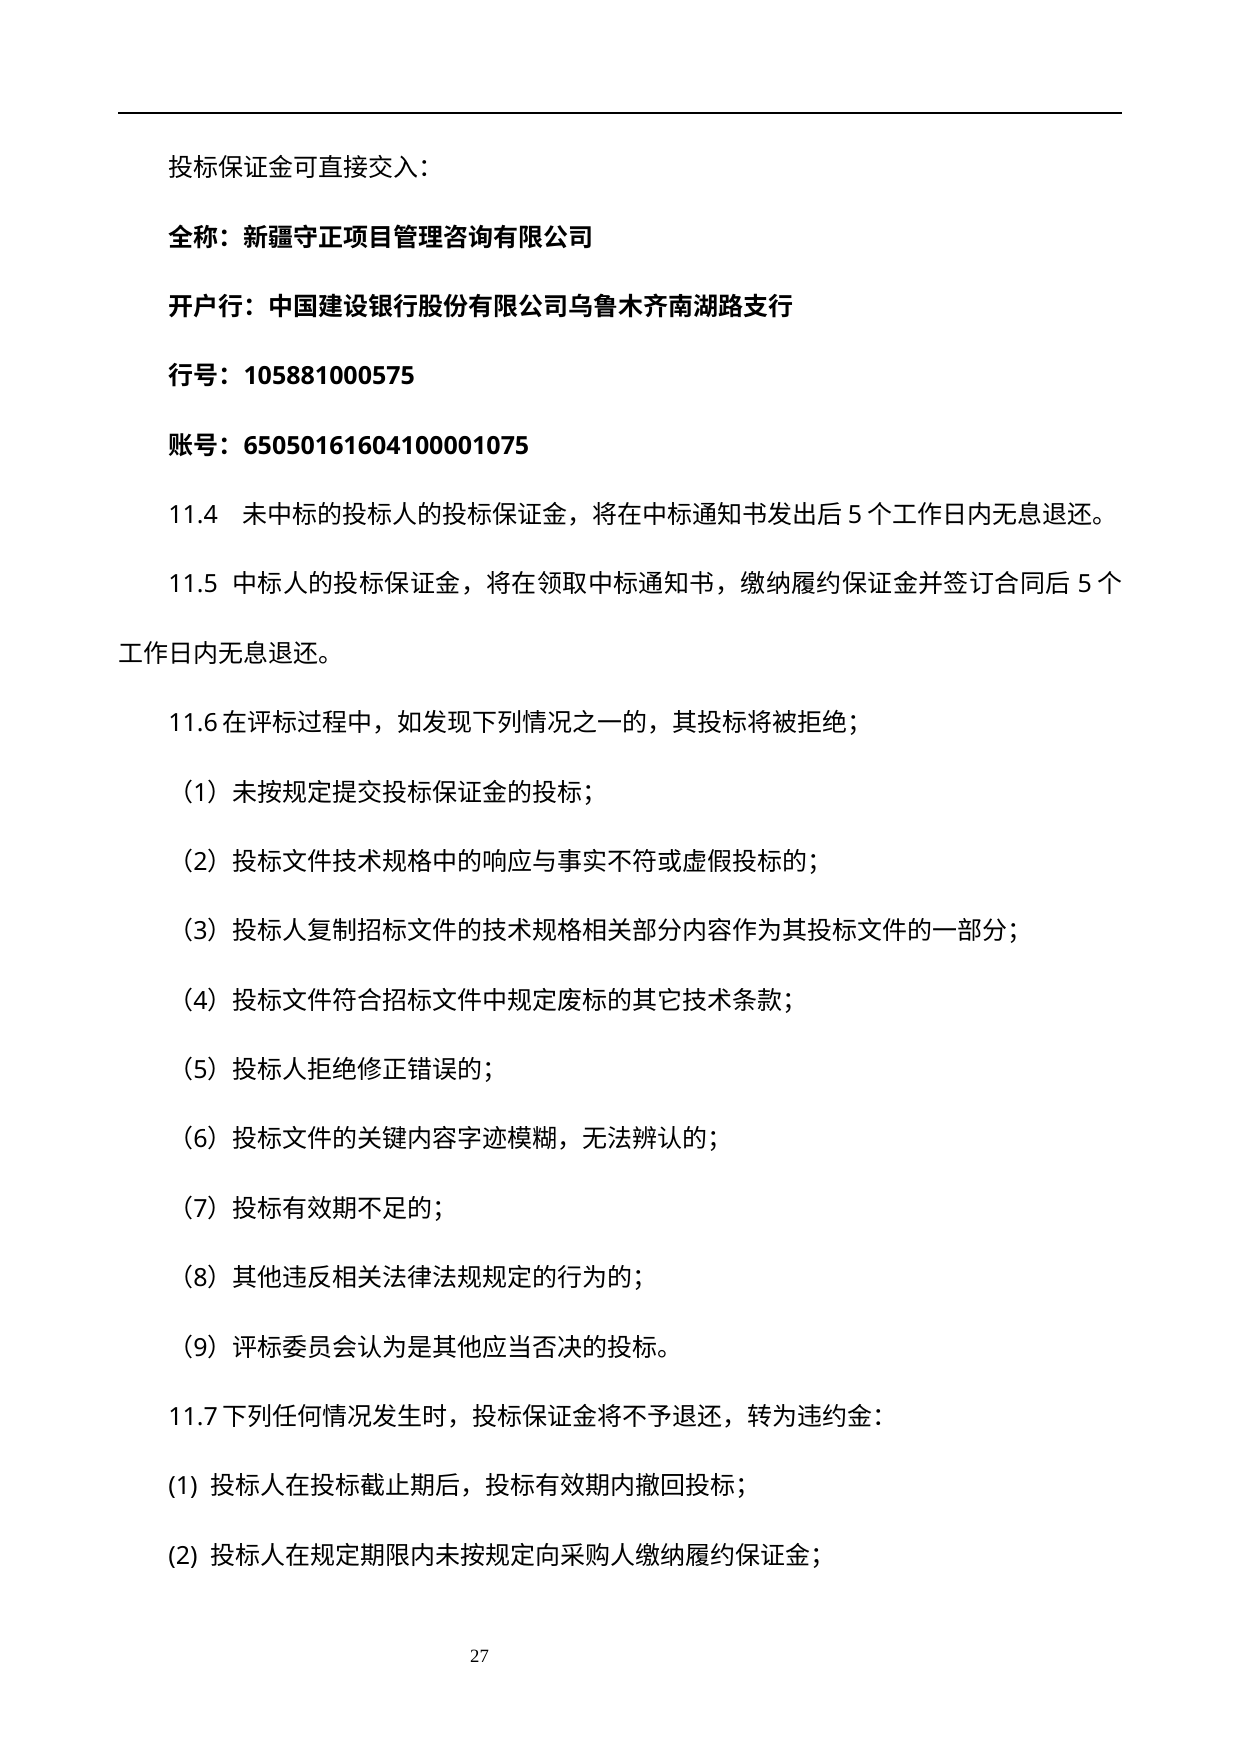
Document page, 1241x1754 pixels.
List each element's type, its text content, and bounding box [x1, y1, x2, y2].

text 全称：新疆守正项目管理咨询有限公司 [118, 201, 1122, 270]
text （2）投标文件技术规格中的响应与事实不符或虚假投标的； [118, 825, 1122, 894]
text (1) 投标人在投标截止期后，投标有效期内撤回投标； [118, 1449, 1122, 1519]
text 账号：65050161604100001075 [118, 409, 1122, 478]
text （4）投标文件符合招标文件中规定废标的其它技术条款； [118, 964, 1122, 1033]
text （1）未按规定提交投标保证金的投标； [118, 756, 1122, 825]
text 投标保证金可直接交入： [118, 131, 1122, 201]
text （8）其他违反相关法律法规规定的行为的； [118, 1241, 1122, 1311]
text （5）投标人拒绝修正错误的； [118, 1033, 1122, 1102]
text 11.7下列任何情况发生时，投标保证金将不予退还，转为违约金： [118, 1380, 1122, 1449]
text (2) 投标人在规定期限内未按规定向采购人缴纳履约保证金； [118, 1519, 1122, 1588]
text （7）投标有效期不足的； [118, 1172, 1122, 1241]
text （6）投标文件的关键内容字迹模糊，无法辨认的； [118, 1102, 1122, 1172]
text 11.6在评标过程中，如发现下列情况之一的，其投标将被拒绝； [118, 686, 1122, 756]
text 开户行：中国建设银行股份有限公司乌鲁木齐南湖路支行 [118, 270, 1122, 339]
text 11.4 未中标的投标人的投标保证金，将在中标通知书发出后5个工作日内无息退还。 [118, 478, 1122, 547]
text 11.5 中标人的投标保证金，将在领取中标通知书，缴纳履约保证金并签订合同后5个工作日内无息退还。 [118, 547, 1122, 686]
text 行号：105881000575 [118, 339, 1122, 409]
text （3）投标人复制招标文件的技术规格相关部分内容作为其投标文件的一部分； [118, 894, 1122, 964]
text （9）评标委员会认为是其他应当否决的投标。 [118, 1311, 1122, 1380]
